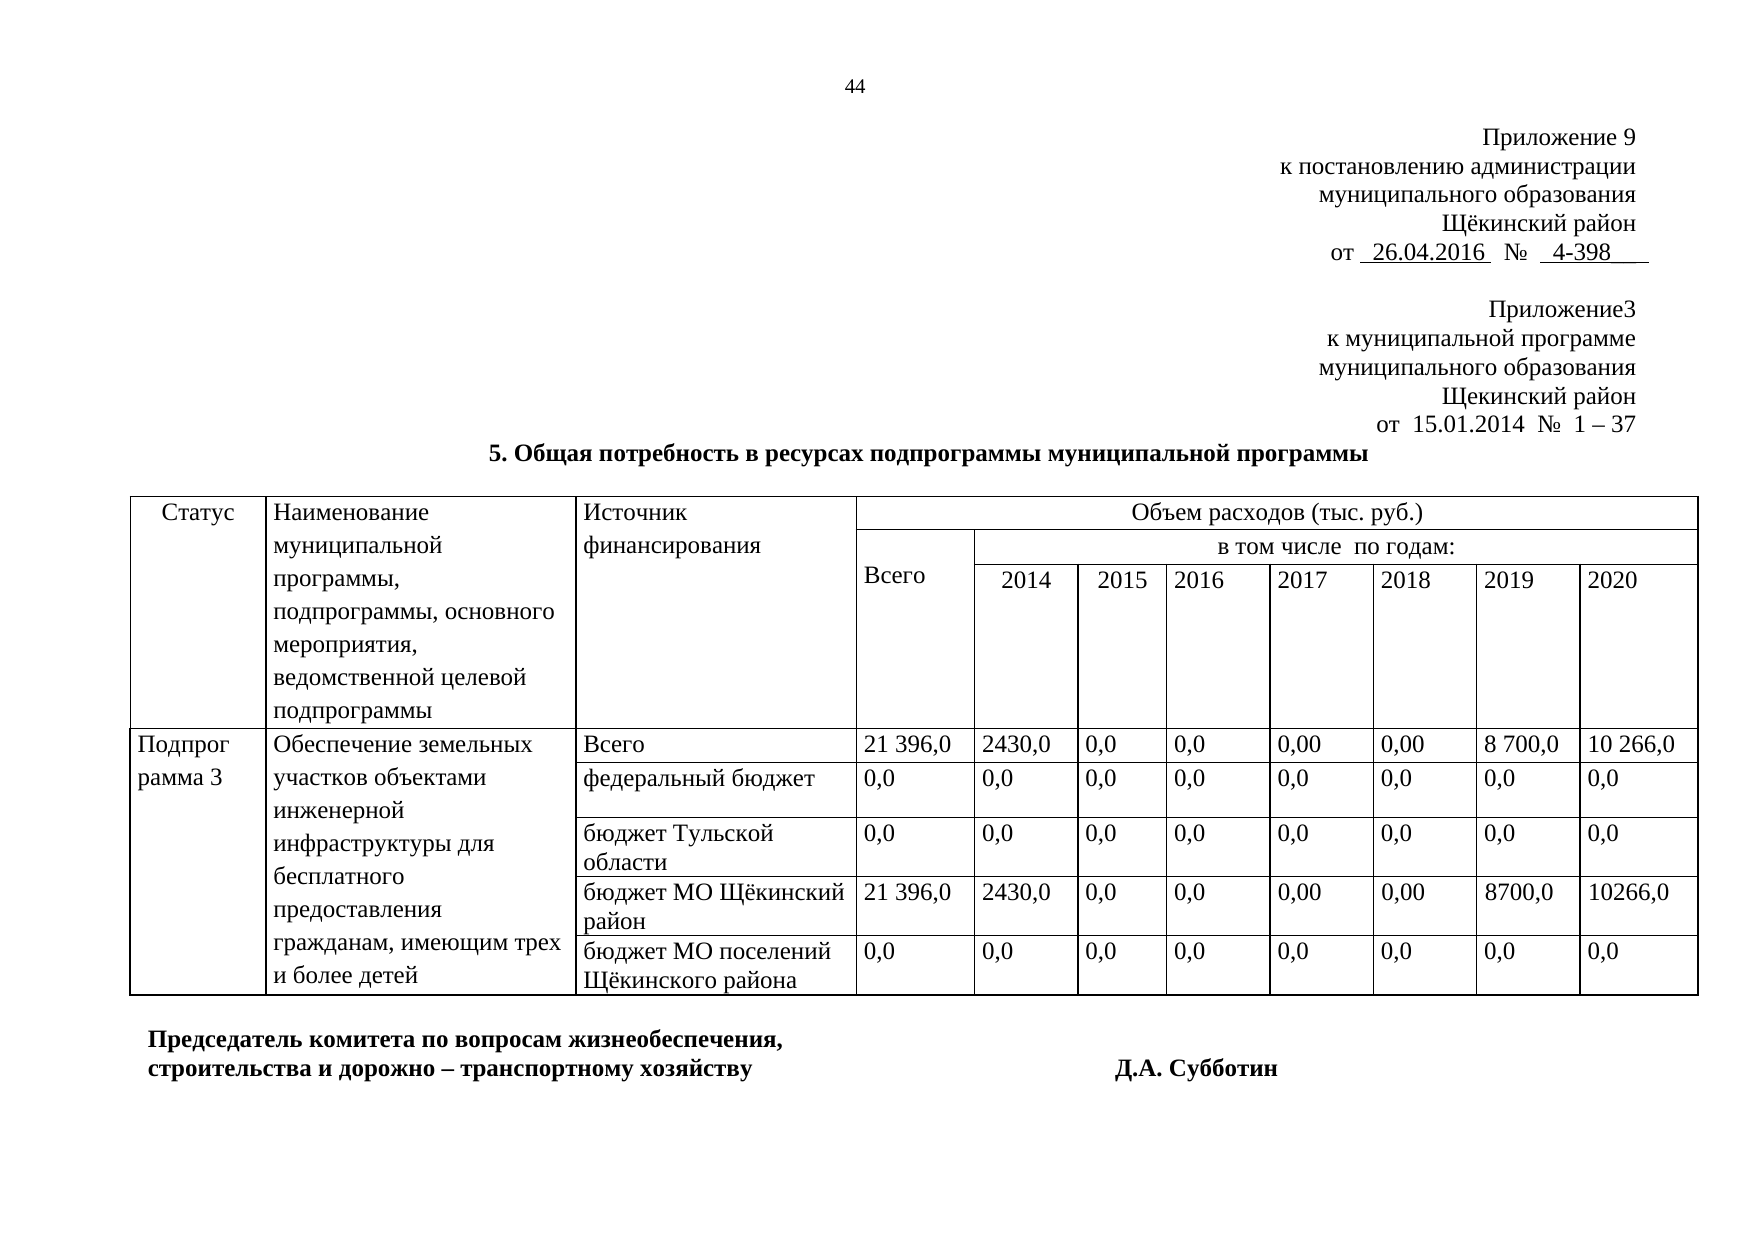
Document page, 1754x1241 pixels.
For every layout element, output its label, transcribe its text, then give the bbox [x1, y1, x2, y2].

table_cell 0,0 [1079, 763, 1166, 817]
table_cell 0,0 [975, 818, 1077, 876]
table_cell 21 396,0 [857, 729, 974, 762]
table_cell 0,0 [1079, 729, 1166, 762]
text Председатель комитета по вопросам жизнеобеспечения, [55, 1024, 1636, 1053]
table_cell бюджет МО Щёкинский район [577, 877, 856, 935]
table_cell 0,0 [1271, 936, 1373, 994]
table_cell 0,0 [857, 936, 974, 994]
table_cell 0,0 [975, 763, 1077, 817]
table_cell 0,0 [1477, 763, 1579, 817]
table_cell бюджет Тульской области [577, 818, 856, 876]
table_cell 0,0 [857, 763, 974, 817]
table_cell 0,0 [1374, 936, 1476, 994]
table_cell 0,00 [1271, 877, 1373, 935]
table_cell 0,00 [1271, 729, 1373, 762]
table_cell 0,0 [857, 818, 974, 876]
table_cell 2430,0 [975, 877, 1077, 935]
table_cell 0,0 [1581, 818, 1697, 876]
table_cell 2017 [1271, 565, 1373, 727]
table_cell 0,0 [1581, 936, 1697, 994]
table_cell 10 266,0 [1581, 729, 1697, 762]
table_cell 0,0 [1167, 818, 1269, 876]
table_cell 0,00 [1374, 729, 1476, 762]
table_cell Всего [857, 530, 974, 727]
table_cell в том числе по годам: [975, 530, 1697, 563]
table_cell 8 700,0 [1477, 729, 1579, 762]
table_cell 0,0 [1167, 763, 1269, 817]
table_header Объем расходов (тыс. руб.) [857, 497, 1697, 529]
text к постановлению администрации [74, 151, 1636, 179]
text Приложение 9 [74, 122, 1636, 151]
text Приложение3 [74, 294, 1636, 323]
text от 26.04.2016 № 4-398__ [74, 237, 1636, 266]
table_cell 0,0 [1477, 818, 1579, 876]
table_cell 0,0 [1167, 877, 1269, 935]
table_cell 2020 [1581, 565, 1697, 727]
table_cell 0,0 [1374, 818, 1476, 876]
table_cell 0,0 [975, 936, 1077, 994]
text строительства и дорожно – транспортному хозяйству Д.А. Субботин [55, 1053, 1636, 1082]
text 5. Общая потребность в ресурсах подпрограммы муниципальной программы [149, 438, 1636, 467]
table_cell 2019 [1477, 565, 1579, 727]
table_cell 0,0 [1374, 763, 1476, 817]
table_cell 0,0 [1271, 763, 1373, 817]
table_cell 0,0 [1079, 818, 1166, 876]
text к муниципальной программе [74, 323, 1636, 352]
table_header Источник финансирования [577, 497, 856, 727]
table_cell 0,00 [1374, 877, 1476, 935]
table_cell 2018 [1374, 565, 1476, 727]
table_cell 10266,0 [1581, 877, 1697, 935]
table_cell 0,0 [1167, 729, 1269, 762]
table_cell 0,0 [1167, 936, 1269, 994]
table_cell 0,0 [1581, 763, 1697, 817]
table_cell 0,0 [1079, 936, 1166, 994]
table_cell Всего [577, 729, 856, 762]
text от 15.01.2014 № 1 – 37 [149, 409, 1636, 438]
table_cell 0,0 [1271, 818, 1373, 876]
text муниципального образования [74, 179, 1636, 208]
text Щёкинский район [74, 208, 1636, 237]
table_cell 8700,0 [1477, 877, 1579, 935]
table_cell 2014 [975, 565, 1077, 727]
table_cell федеральный бюджет [577, 763, 856, 817]
table_cell 2016 [1167, 565, 1269, 727]
table_header Статус [131, 497, 265, 727]
table_cell 0,0 [1079, 877, 1166, 935]
table_cell бюджет МО поселений Щёкинского района [577, 936, 856, 994]
text Щекинский район [74, 381, 1636, 409]
table_header Наименование муниципальной программы, подпрограммы, основного мероприятия, ведомственной целевой подпрограммы [267, 497, 575, 727]
table_cell 0,0 [1477, 936, 1579, 994]
table_cell Обеспечение земельных участков объектами инженерной инфраструктуры для бесплатного предоставления гражданам, имеющим трех и более детей [267, 729, 575, 994]
table_cell 2015 [1079, 565, 1166, 727]
table_cell 21 396,0 [857, 877, 974, 935]
table_cell 2430,0 [975, 729, 1077, 762]
table_cell Подпрог рамма 3 [131, 729, 265, 994]
text муниципального образования [74, 352, 1636, 381]
